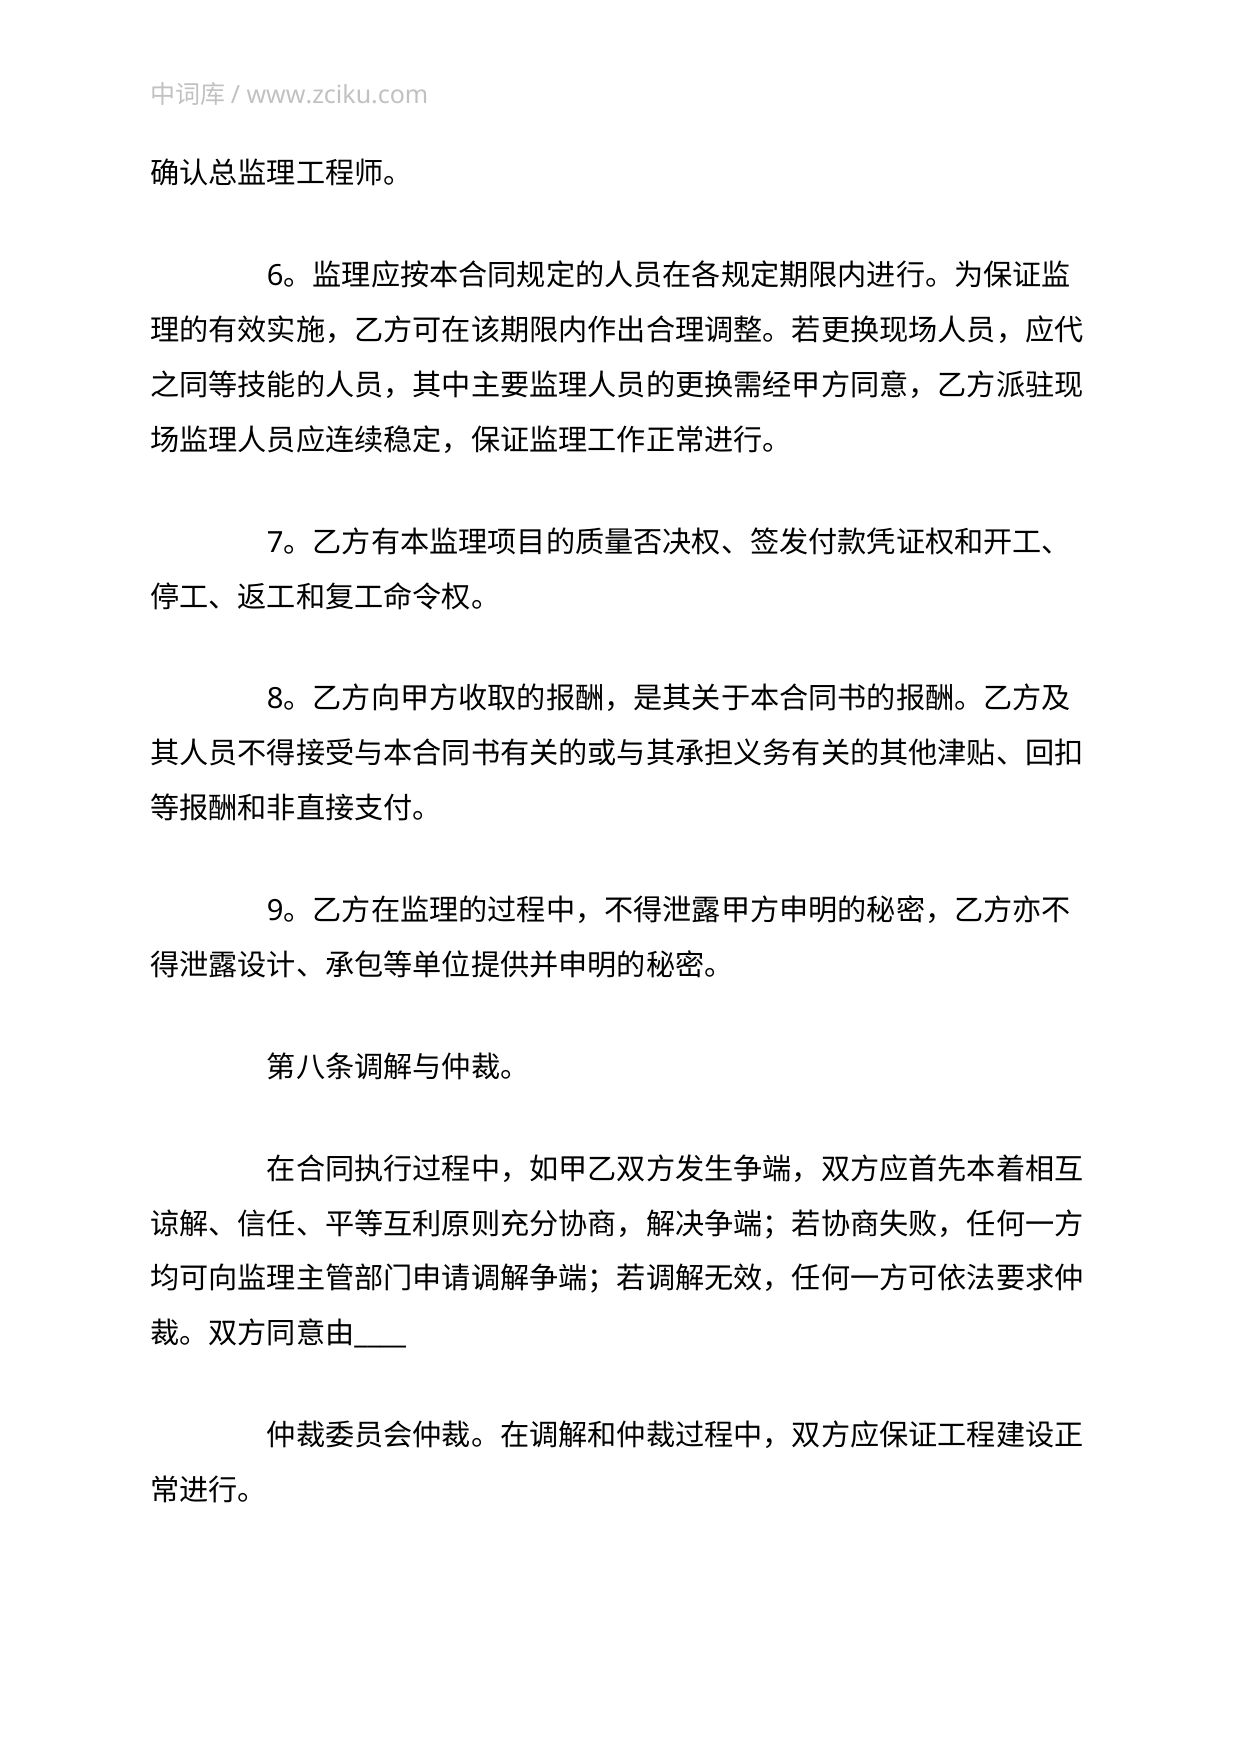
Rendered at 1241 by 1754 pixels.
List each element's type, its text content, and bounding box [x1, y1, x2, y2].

text 第八条调解与仲裁。 [150, 1043, 1090, 1086]
text 仲裁委员会仲裁。在调解和仲裁过程中，双方应保证工程建设正常进行。 [150, 1412, 1090, 1509]
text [150, 150, 1090, 192]
text 7。乙方有本监理项目的质量否决权、签发付款凭证权和开工、停工、返工和复工命令权。 [150, 518, 1090, 616]
text 8。乙方向甲方收取的报酬，是其关于本合同书的报酬。乙方及其人员不得接受与本合同书有关的或与其承担义务有关的其他津贴、回扣等报酬和非直接支付。 [150, 675, 1090, 827]
text 6。监理应按本合同规定的人员在各规定期限内进行。为保证监理的有效实施，乙方可在该期限内作出合理调整。若更换现场人员，应代之同等技能的人员，其中主要监理人员的更换需经甲方同意，乙方派驻现场监理人员应连续稳定，保证监理工作正常进行。 [150, 252, 1090, 459]
text 在合同执行过程中，如甲乙双方发生争端，双方应首先本着相互谅解、信任、平等互利原则充分协商，解决争端；若协商失败，任何一方均可向监理主管部门申请调解争端；若调解无效，任何一方可依法要求仲裁。双方同意由____ [150, 1145, 1090, 1352]
text 9。乙方在监理的过程中，不得泄露甲方申明的秘密，乙方亦不得泄露设计、承包等单位提供并申明的秘密。 [150, 887, 1090, 984]
